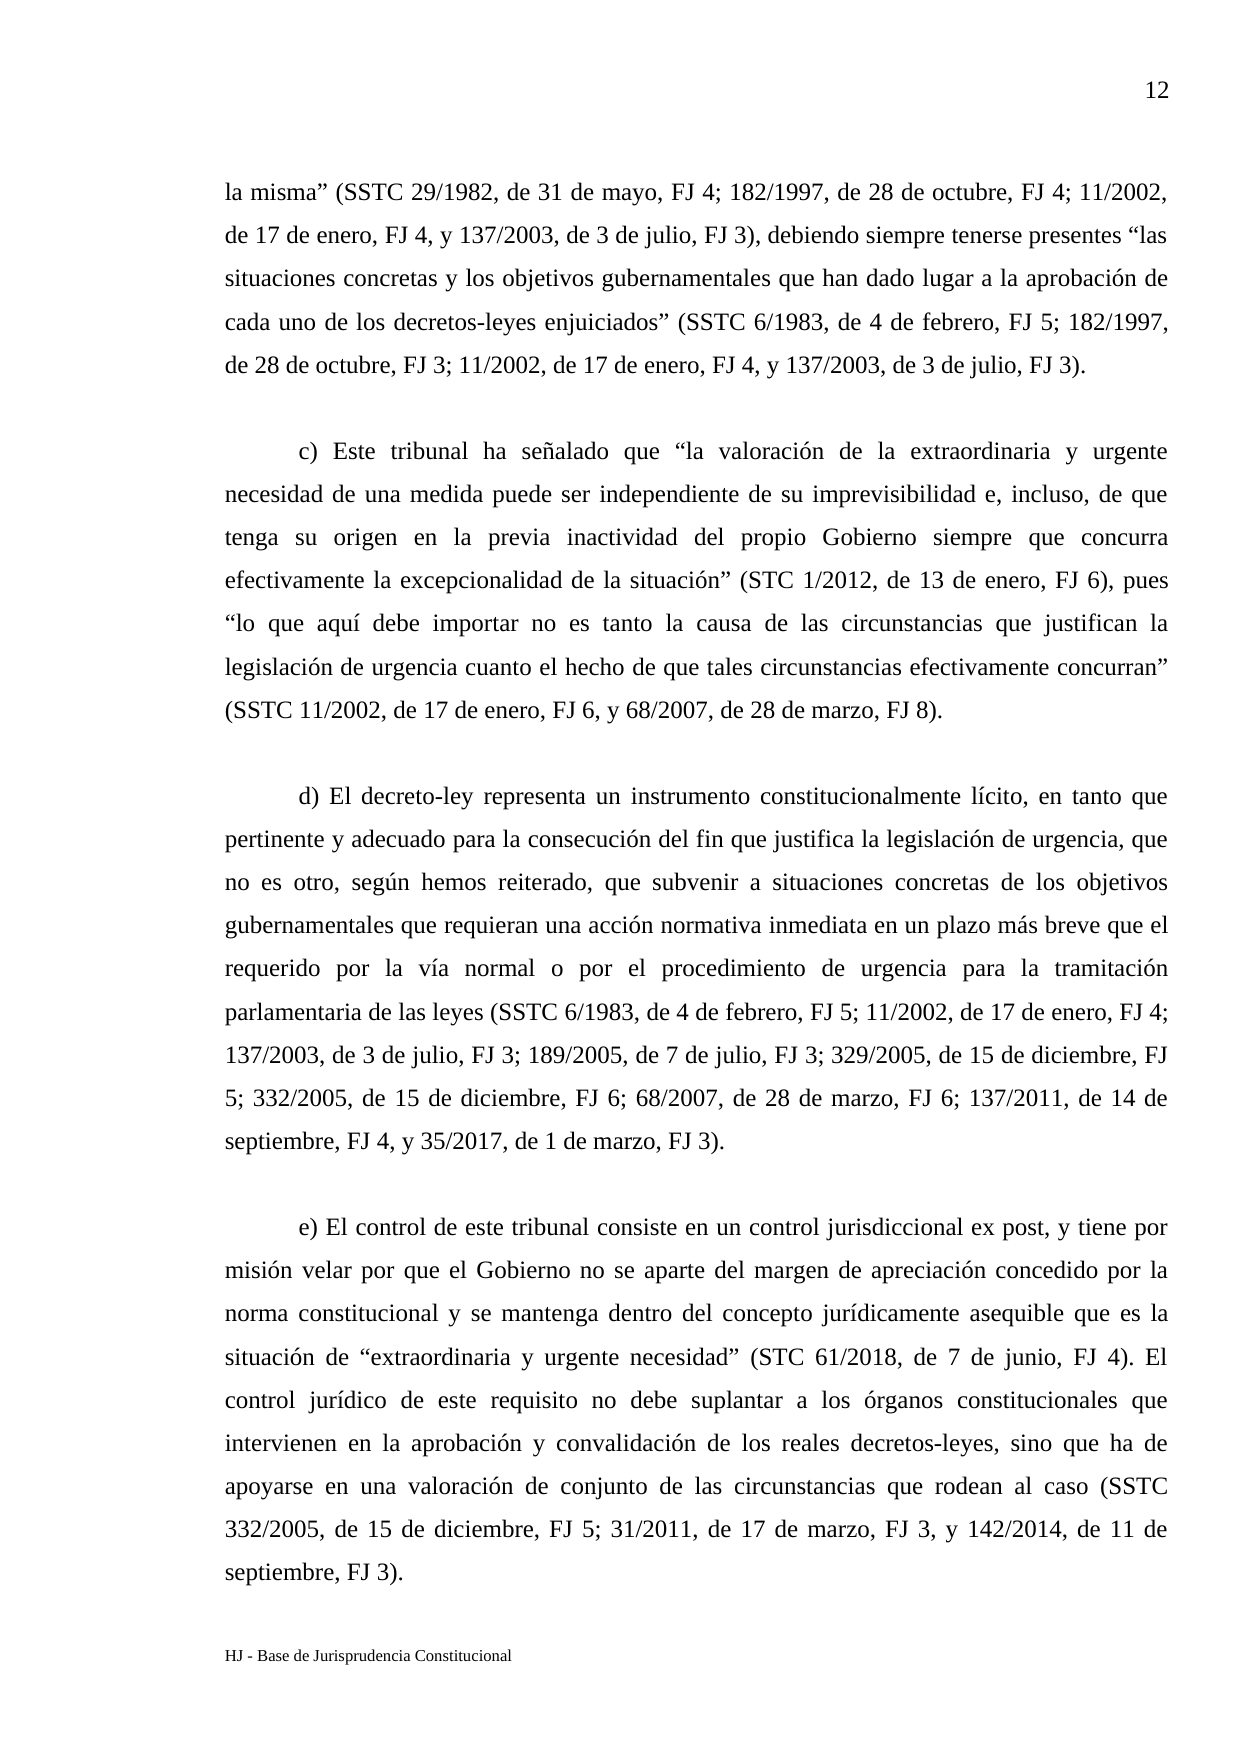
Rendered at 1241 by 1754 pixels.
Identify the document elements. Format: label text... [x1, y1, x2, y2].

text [224, 177, 1169, 378]
text c) Este tribunal ha señalado que “la valoración de la extraordinaria y urgente necesidad de una medida puede ser independiente de su imprevisibilidad e, incluso, de que tenga su origen en la previa inactividad del propio Gobierno siempre que concurra efectivamente la excepcionalidad de la situación” (STC 1/2012, de 13 de enero, FJ 6), pues “lo que aquí debe importar no es tanto la causa de las circunstancias que justifican la legislación de urgencia cuanto el hecho de que tales circunstancias efectivamente concurran” (SSTC 11/2002, de 17 de enero, FJ 6, y 68/2007, de 28 de marzo, FJ 8). [224, 436, 1169, 723]
text e) El control de este tribunal consiste en un control jurisdiccional ex post, y tiene por misión velar por que el Gobierno no se aparte del margen de apreciación concedido por la norma constitucional y se mantenga dentro del concepto jurídicamente asequible que es la situación de “extraordinaria y urgente necesidad” (STC 61/2018, de 7 de junio, FJ 4). El control jurídico de este requisito no debe suplantar a los órganos constitucionales que intervienen en la aprobación y convalidación de los reales decretos-leyes, sino que ha de apoyarse en una valoración de conjunto de las circunstancias que rodean al caso (SSTC 332/2005, de 15 de diciembre, FJ 5; 31/2011, de 17 de marzo, FJ 3, y 142/2014, de 11 de septiembre, FJ 3). [224, 1212, 1169, 1586]
text d) El decreto-ley representa un instrumento constitucionalmente lícito, en tanto que pertinente y adecuado para la consecución del fin que justifica la legislación de urgencia, que no es otro, según hemos reiterado, que subvenir a situaciones concretas de los objetivos gubernamentales que requieran una acción normativa inmediata en un plazo más breve que el requerido por la vía normal o por el procedimiento de urgencia para la tramitación parlamentaria de las leyes (SSTC 6/1983, de 4 de febrero, FJ 5; 11/2002, de 17 de enero, FJ 4; 137/2003, de 3 de julio, FJ 3; 189/2005, de 7 de julio, FJ 3; 329/2005, de 15 de diciembre, FJ 5; 332/2005, de 15 de diciembre, FJ 6; 68/2007, de 28 de marzo, FJ 6; 137/2011, de 14 de septiembre, FJ 4, y 35/2017, de 1 de marzo, FJ 3). [224, 781, 1169, 1155]
